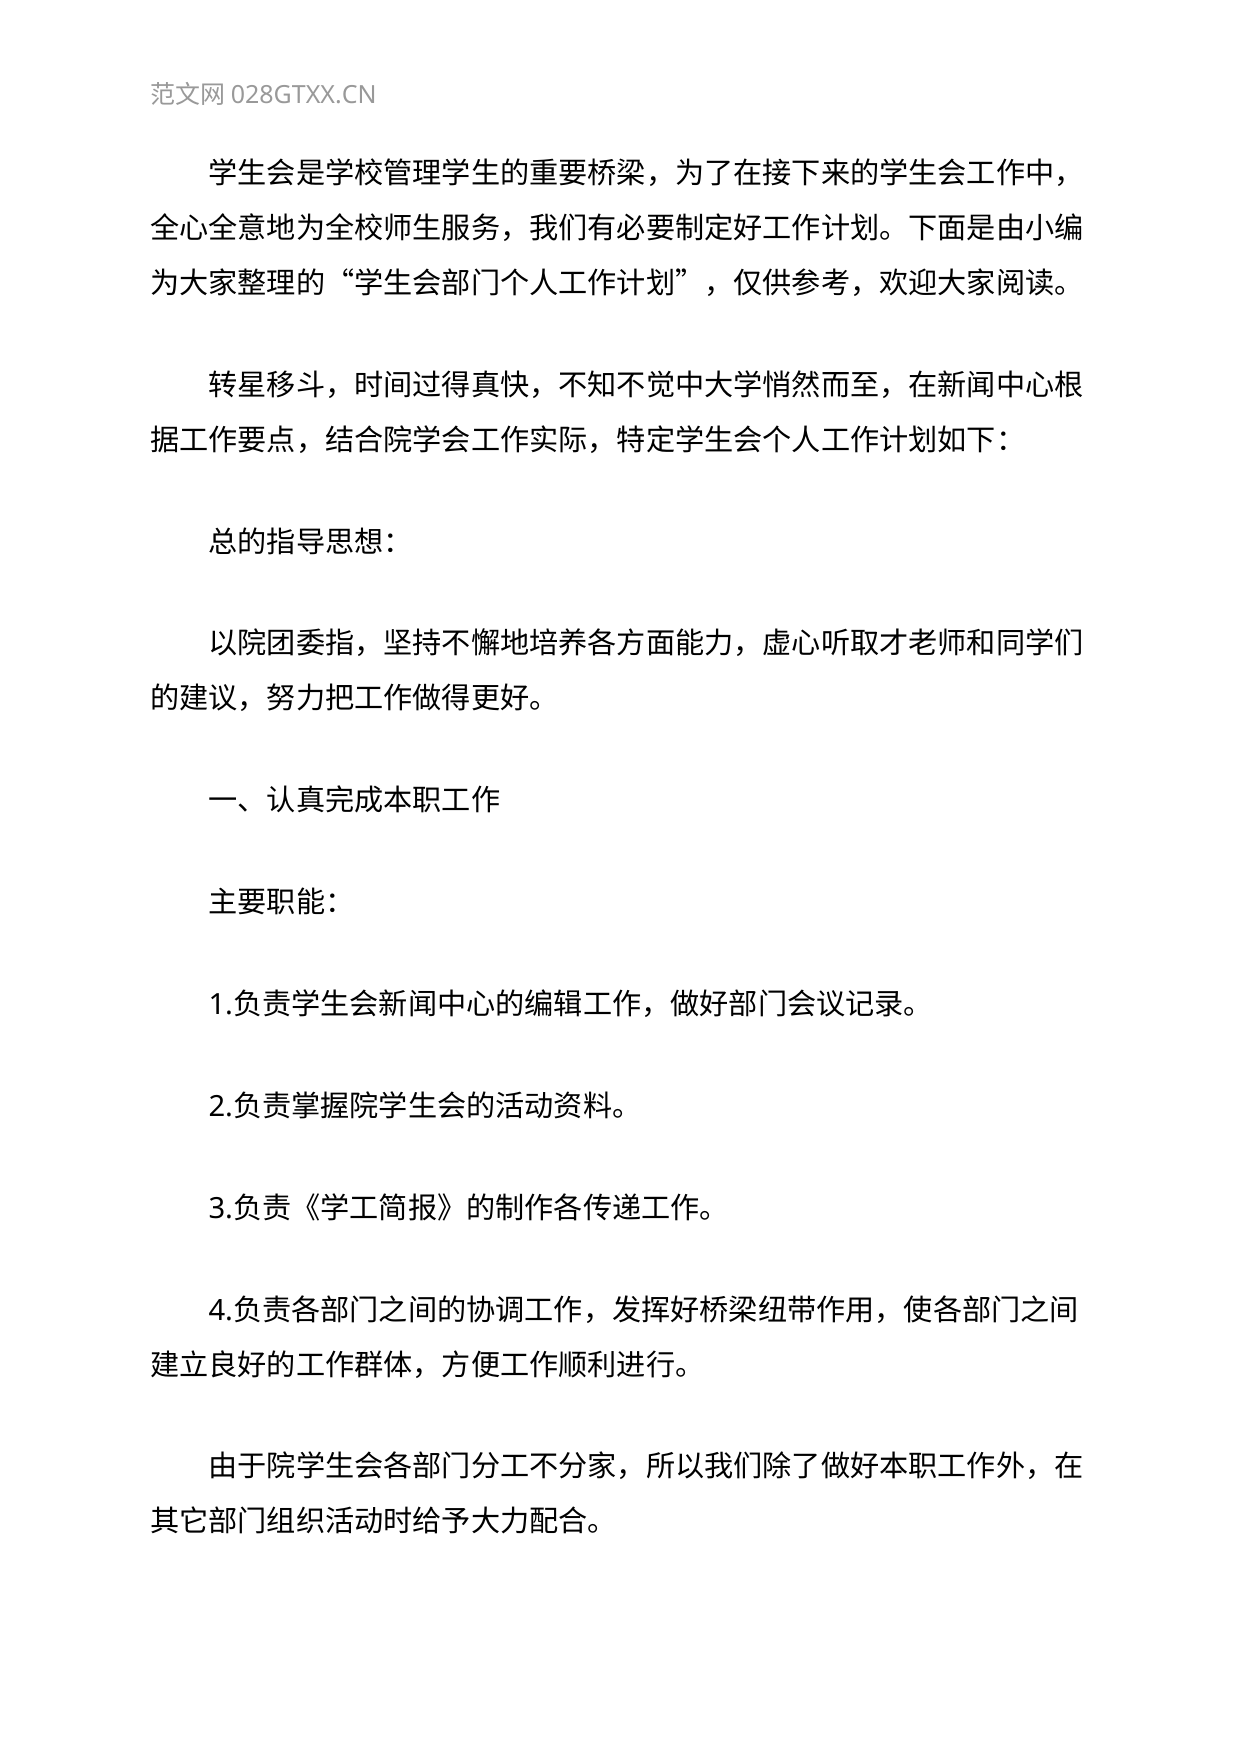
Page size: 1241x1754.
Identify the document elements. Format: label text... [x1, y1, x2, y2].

text 主要职能： [150, 878, 1090, 921]
text 以院团委指，坚持不懈地培养各方面能力，虚心听取才老师和同学们的建议，努力把工作做得更好。 [150, 620, 1090, 717]
text 学生会是学校管理学生的重要桥梁，为了在接下来的学生会工作中，全心全意地为全校师生服务，我们有必要制定好工作计划。下面是由小编为大家整理的“学生会部门个人工作计划”，仅供参考，欢迎大家阅读。 [150, 150, 1090, 302]
text 3.负责《学工简报》的制作各传递工作。 [150, 1184, 1090, 1227]
text 由于院学生会各部门分工不分家，所以我们除了做好本职工作外，在其它部门组织活动时给予大力配合。 [150, 1443, 1090, 1540]
text 4.负责各部门之间的协调工作，发挥好桥梁纽带作用，使各部门之间建立良好的工作群体，方便工作顺利进行。 [150, 1286, 1090, 1383]
text 1.负责学生会新闻中心的编辑工作，做好部门会议记录。 [150, 980, 1090, 1023]
text 一、认真完成本职工作 [150, 777, 1090, 819]
text 2.负责掌握院学生会的活动资料。 [150, 1082, 1090, 1124]
text 总的指导思想： [150, 518, 1090, 561]
text 转星移斗，时间过得真快，不知不觉中大学悄然而至，在新闻中心根据工作要点，结合院学会工作实际，特定学生会个人工作计划如下： [150, 362, 1090, 459]
